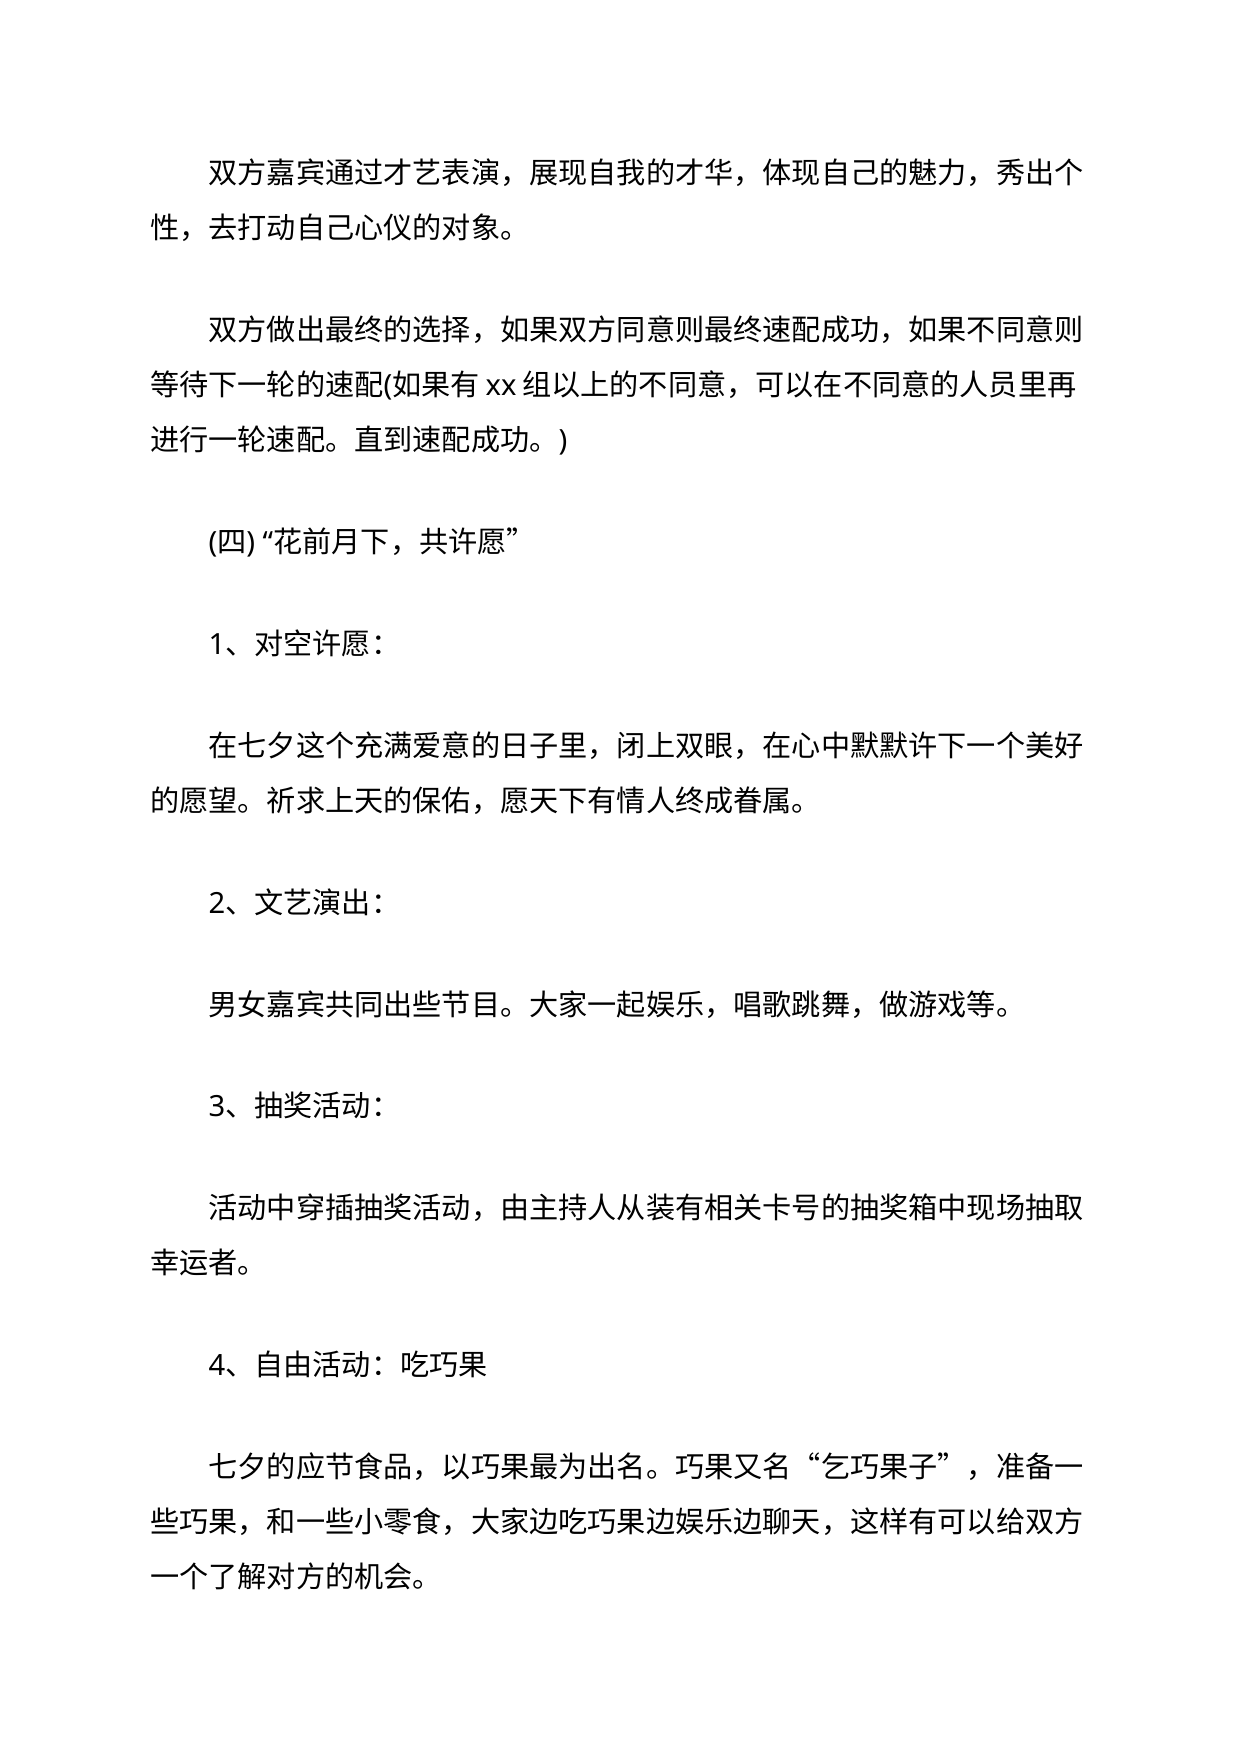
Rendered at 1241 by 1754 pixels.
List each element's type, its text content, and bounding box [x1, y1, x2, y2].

text 1、对空许愿： [150, 621, 1090, 663]
text 七夕的应节食品，以巧果最为出名。巧果又名“乞巧果子”，准备一些巧果，和一些小零食，大家边吃巧果边娱乐边聊天，这样有可以给双方一个了解对方的机会。 [150, 1443, 1090, 1596]
text (四) “花前月下，共许愿” [150, 518, 1090, 561]
text 2、文艺演出： [150, 879, 1090, 922]
text 在七夕这个充满爱意的日子里，闭上双眼，在心中默默许下一个美好的愿望。祈求上天的保佑，愿天下有情人终成眷属。 [150, 722, 1090, 820]
text 4、自由活动：吃巧果 [150, 1342, 1090, 1384]
text 活动中穿插抽奖活动，由主持人从装有相关卡号的抽奖箱中现场抽取幸运者。 [150, 1185, 1090, 1282]
text 3、抽奖活动： [150, 1083, 1090, 1125]
text 双方嘉宾通过才艺表演，展现自我的才华，体现自己的魅力，秀出个性，去打动自己心仪的对象。 [150, 150, 1090, 247]
text 双方做出最终的选择，如果双方同意则最终速配成功，如果不同意则等待下一轮的速配(如果有xx组以上的不同意，可以在不同意的人员里再进行一轮速配。直到速配成功。) [150, 307, 1090, 459]
text 男女嘉宾共同出些节目。大家一起娱乐，唱歌跳舞，做游戏等。 [150, 981, 1090, 1023]
